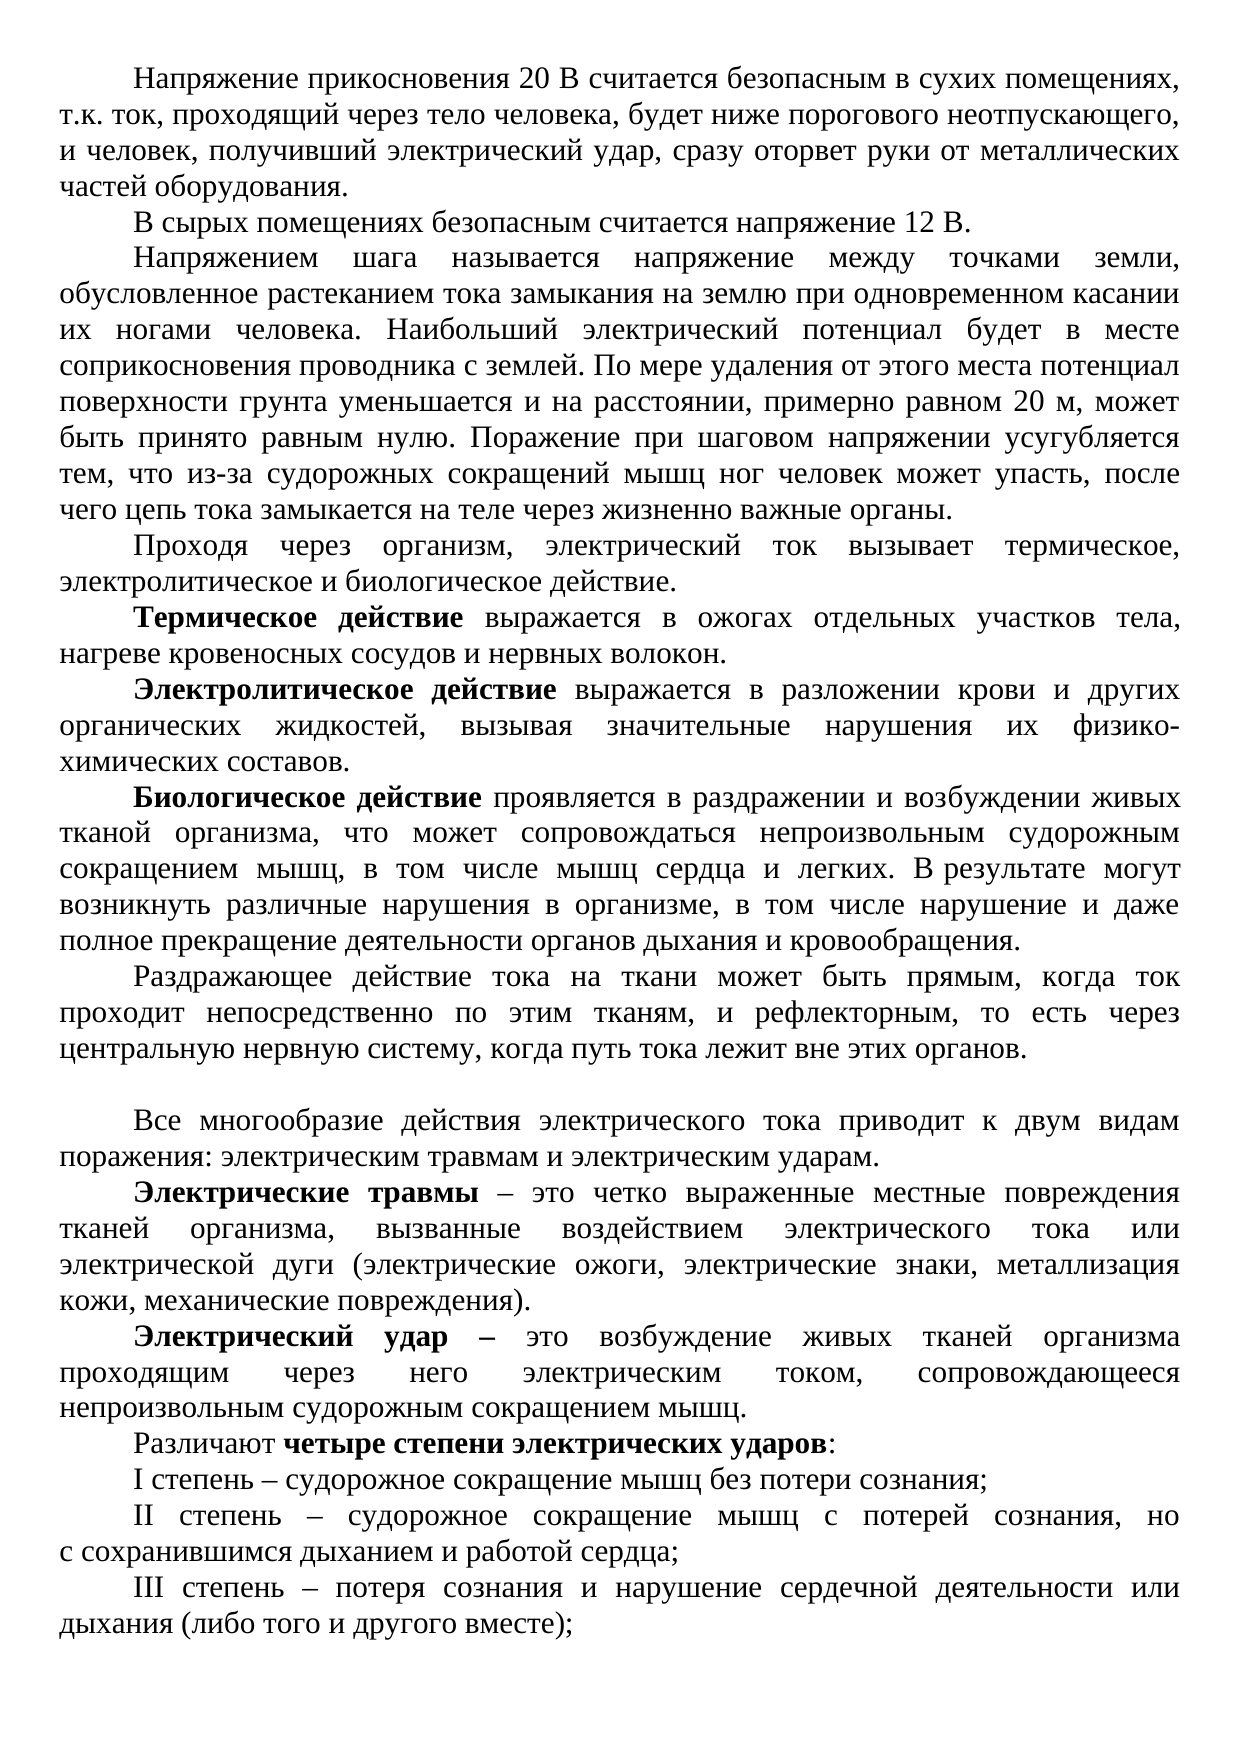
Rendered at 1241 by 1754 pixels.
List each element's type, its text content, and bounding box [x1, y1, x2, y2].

text Биологическое действие проявляется в раздражении и возбуждении живых тканой организма, что может сопровождаться непроизвольным судорожным сокращением мышц, в том числе мышц сердца и легких. В результате могут возникнуть различные нарушения в организме, в том числе нарушение и даже полное прекращение деятельности органов дыхания и кровообращения. [59, 778, 1181, 957]
text Электрические травмы – это четко выраженные местные повреждения тканей организма, вызванные воздействием электрического тока или электрической дуги (электрические ожоги, электрические знаки, металлизация кожи, механические повреждения). [59, 1173, 1181, 1317]
text Термическое действие выражается в ожогах отдельных участков тела, нагреве кровеносных сосудов и нервных волокон. [59, 598, 1181, 670]
text Напряжением шага называется напряжение между точками земли, обусловленное растеканием тока замыкания на землю при одновременном касании их ногами человека. Наибольший электрический потенциал будет в месте соприкосновения проводника с землей. По мере удаления от этого места потенциал поверхности грунта уменьшается и на расстоянии, примерно равном 20 м, может быть принято равным нулю. Поражение при шаговом напряжении усугубляется тем, что из-за судорожных сокращений мышц ног человек может упасть, после чего цепь тока замыкается на теле через жизненно важные органы. [59, 239, 1181, 526]
text В сырых помещениях безопасным считается напряжение 12 В. [59, 203, 1181, 239]
text III степень – потеря сознания и нарушение сердечной деятельности или дыхания (либо того и другого вместе); [59, 1568, 1181, 1640]
text Раздражающее действие тока на ткани может быть прямым, когда ток проходит непосредственно по этим тканям, и рефлекторным, то есть через центральную нервную систему, когда путь тока лежит вне этих органов. [59, 957, 1181, 1065]
text Различают четыре степени электрических ударов: [59, 1425, 1181, 1461]
text Проходя через организм, электрический ток вызывает термическое, электролитическое и биологическое действие. [59, 526, 1181, 598]
text Все многообразие действия электрического тока приводит к двум видам поражения: электрическим травмам и электрическим ударам. [59, 1101, 1181, 1173]
text Напряжение прикосновения 20 В считается безопасным в сухих помещениях, т.к. ток, проходящий через тело человека, будет ниже порогового неотпускающего, и человек, получивший электрический удар, сразу оторвет руки от металлических частей оборудования. [59, 59, 1181, 203]
text Электрический удар – это возбуждение живых тканей организма проходящим через него электрическим током, сопровождающееся непроизвольным судорожным сокращением мышц. [59, 1317, 1181, 1425]
text I степень – судорожное сокращение мышц без потери сознания; [59, 1461, 1181, 1497]
text II степень – судорожное сокращение мышц с потерей сознания, но с сохранившимся дыханием и работой сердца; [59, 1497, 1181, 1568]
text Электролитическое действие выражается в разложении крови и других органических жидкостей, вызывая значительные нарушения их физико-химических составов. [59, 670, 1181, 778]
